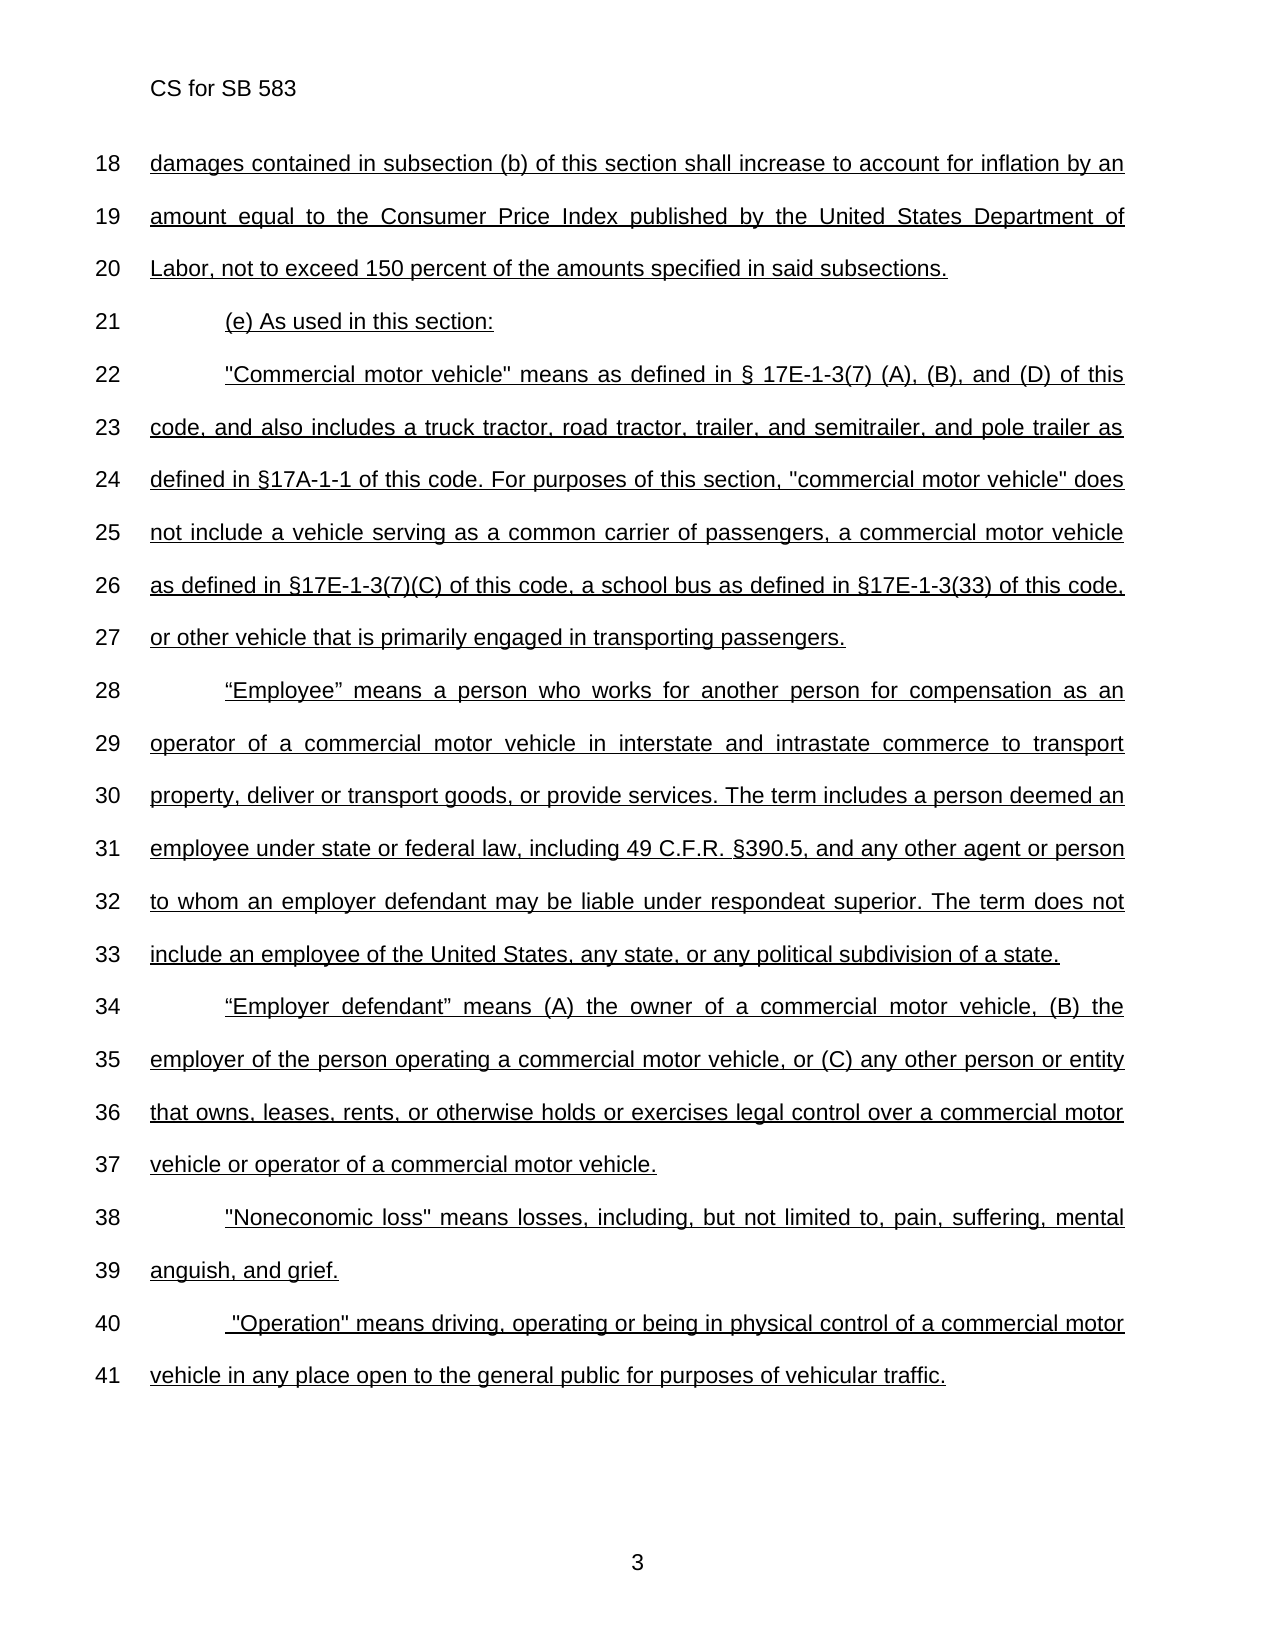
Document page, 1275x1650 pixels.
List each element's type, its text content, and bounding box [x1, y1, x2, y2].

text "Commercial motor vehicle" means as defined in § 17E-1-3(7) (A), (B), and (D) of this code, and also includes a truck tractor, road tractor, trailer, and semitrailer, and pole trailer as defined in §17A-1-1 of this code. For purposes of this section, "commercial motor vehicle" does not include a vehicle serving as a common carrier of passengers, a commercial motor vehicle as defined in §17E-1-3(7)(C) of this code, a school bus as defined in §17E-1-3(33) of this code, or other vehicle that is primarily engaged in transporting passengers. [150, 361, 1125, 489]
text "Operation" means driving, operating or being in physical control of a commercial motor vehicle in any place open to the general public for purposes of vehicular traffic. [150, 1309, 1125, 1389]
text "Commercial motor vehicle" means as defined in § 17E-1-3(7) (A), (B), and (D) of this code, and also includes a truck tractor, road tractor, trailer, and semitrailer, and pole trailer as defined in §17A-1-1 of this code. For purposes of this section, "commercial motor vehicle" does not include a vehicle serving as a common carrier of passengers, a commercial motor vehicle as defined in §17E-1-3(7)(C) of this code, a school bus as defined in §17E-1-3(33) of this code, or other vehicle that is primarily engaged in transporting passengers. [150, 596, 1125, 651]
text (e) As used in this section: [150, 308, 1125, 334]
text “Employee” means a person who works for another person for compensation as an operator of a commercial motor vehicle in interstate and intrastate commerce to transport property, deliver or transport goods, or provide services. The term includes a person deemed an employee under state or federal law, including 49 C.F.R. §390.5, and any other agent or person to whom an employer defendant may be liable under respondeat superior. The term does not include an employee of the United States, any state, or any political subdivision of a state. [150, 677, 1125, 753]
text “Employer defendant” means (A) the owner of a commercial motor vehicle, (B) the employer of the person operating a commercial motor vehicle, or (C) any other person or entity that owns, leases, rents, or otherwise holds or exercises legal control over a commercial motor vehicle or operator of a commercial motor vehicle. [150, 1070, 1125, 1178]
text “Employee” means a person who works for another person for compensation as an operator of a commercial motor vehicle in interstate and intrastate commerce to transport property, deliver or transport goods, or provide services. The term includes a person deemed an employee under state or federal law, including 49 C.F.R. §390.5, and any other agent or person to whom an employer defendant may be liable under respondeat superior. The term does not include an employee of the United States, any state, or any political subdivision of a state. [150, 754, 1125, 805]
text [150, 150, 1125, 173]
text "Noneconomic loss" means losses, including, but not limited to, pain, suffering, mental anguish, and grief. [150, 1204, 1125, 1283]
text “Employee” means a person who works for another person for compensation as an operator of a commercial motor vehicle in interstate and intrastate commerce to transport property, deliver or transport goods, or provide services. The term includes a person deemed an employee under state or federal law, including 49 C.F.R. §390.5, and any other agent or person to whom an employer defendant may be liable under respondeat superior. The term does not include an employee of the United States, any state, or any political subdivision of a state. [150, 859, 1125, 911]
text “Employer defendant” means (A) the owner of a commercial motor vehicle, (B) the employer of the person operating a commercial motor vehicle, or (C) any other person or entity that owns, leases, rents, or otherwise holds or exercises legal control over a commercial motor vehicle or operator of a commercial motor vehicle. [150, 993, 1125, 1069]
text "Commercial motor vehicle" means as defined in § 17E-1-3(7) (A), (B), and (D) of this code, and also includes a truck tractor, road tractor, trailer, and semitrailer, and pole trailer as defined in §17A-1-1 of this code. For purposes of this section, "commercial motor vehicle" does not include a vehicle serving as a common carrier of passengers, a commercial motor vehicle as defined in §17E-1-3(7)(C) of this code, a school bus as defined in §17E-1-3(33) of this code, or other vehicle that is primarily engaged in transporting passengers. [150, 490, 1125, 594]
text “Employee” means a person who works for another person for compensation as an operator of a commercial motor vehicle in interstate and intrastate commerce to transport property, deliver or transport goods, or provide services. The term includes a person deemed an employee under state or federal law, including 49 C.F.R. §390.5, and any other agent or person to whom an employer defendant may be liable under respondeat superior. The term does not include an employee of the United States, any state, or any political subdivision of a state. [150, 806, 1125, 858]
text “Employee” means a person who works for another person for compensation as an operator of a commercial motor vehicle in interstate and intrastate commerce to transport property, deliver or transport goods, or provide services. The term includes a person deemed an employee under state or federal law, including 49 C.F.R. §390.5, and any other agent or person to whom an employer defendant may be liable under respondeat superior. The term does not include an employee of the United States, any state, or any political subdivision of a state. [150, 912, 1125, 967]
